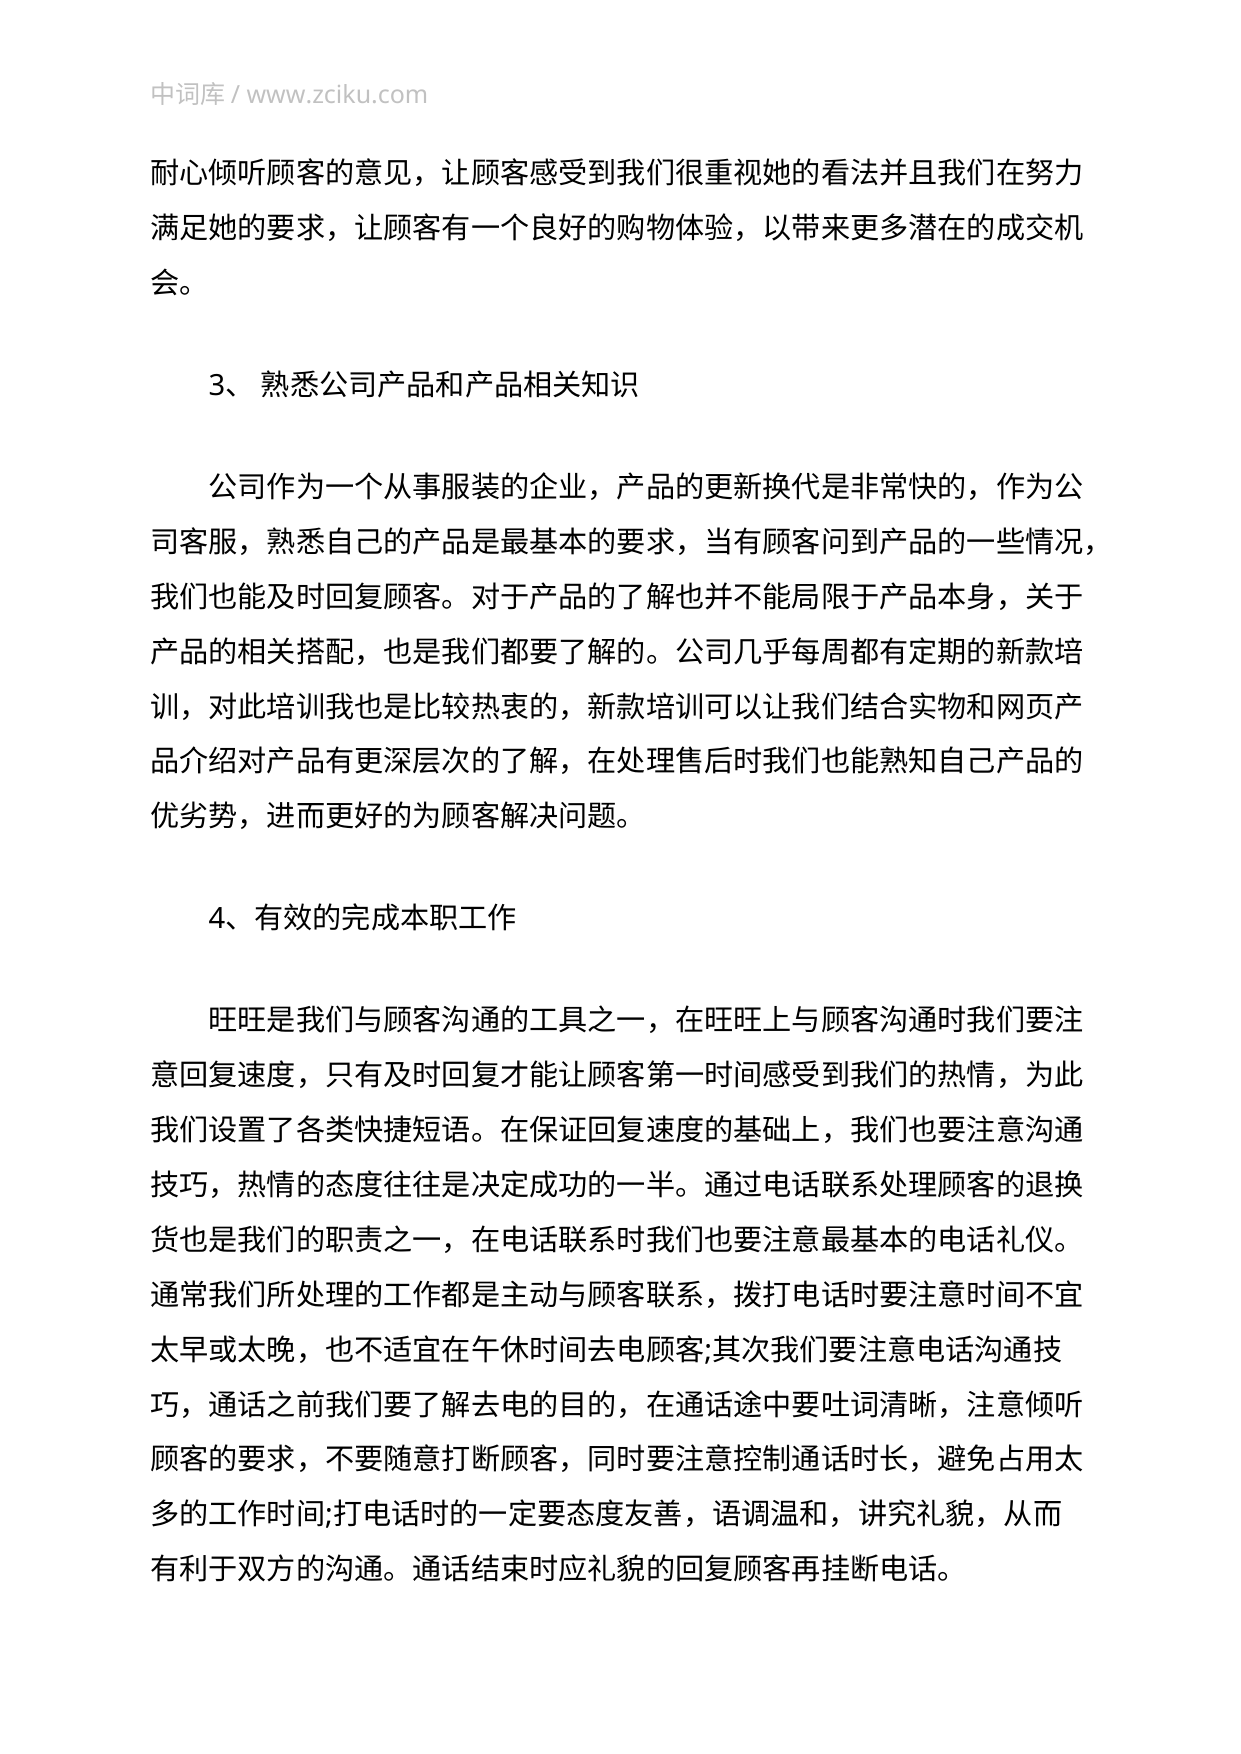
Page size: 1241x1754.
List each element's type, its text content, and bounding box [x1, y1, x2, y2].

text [150, 150, 1090, 302]
text 旺旺是我们与顾客沟通的工具之一，在旺旺上与顾客沟通时我们要注意回复速度，只有及时回复才能让顾客第一时间感受到我们的热情，为此我们设置了各类快捷短语。在保证回复速度的基础上，我们也要注意沟通技巧，热情的态度往往是决定成功的一半。通过电话联系处理顾客的退换货也是我们的职责之一，在电话联系时我们也要注意最基本的电话礼仪。通常我们所处理的工作都是主动与顾客联系，拨打电话时要注意时间不宜太早或太晚，也不适宜在午休时间去电顾客;其次我们要注意电话沟通技巧，通话之前我们要了解去电的目的，在通话途中要吐词清晰，注意倾听顾客的要求，不要随意打断顾客，同时要注意控制通话时长，避免占用太多的工作时间;打电话时的一定要态度友善，语调温和，讲究礼貌，从而有利于双方的沟通。通话结束时应礼貌的回复顾客再挂断电话。 [150, 997, 1090, 1588]
text 4、有效的完成本职工作 [150, 895, 1090, 937]
text 3、 熟悉公司产品和产品相关知识 [150, 362, 1090, 404]
text 公司作为一个从事服装的企业，产品的更新换代是非常快的，作为公司客服，熟悉自己的产品是最基本的要求，当有顾客问到产品的一些情况，我们也能及时回复顾客。对于产品的了解也并不能局限于产品本身，关于产品的相关搭配，也是我们都要了解的。公司几乎每周都有定期的新款培训，对此培训我也是比较热衷的，新款培训可以让我们结合实物和网页产品介绍对产品有更深层次的了解，在处理售后时我们也能熟知自己产品的优劣势，进而更好的为顾客解决问题。 [150, 463, 1090, 835]
